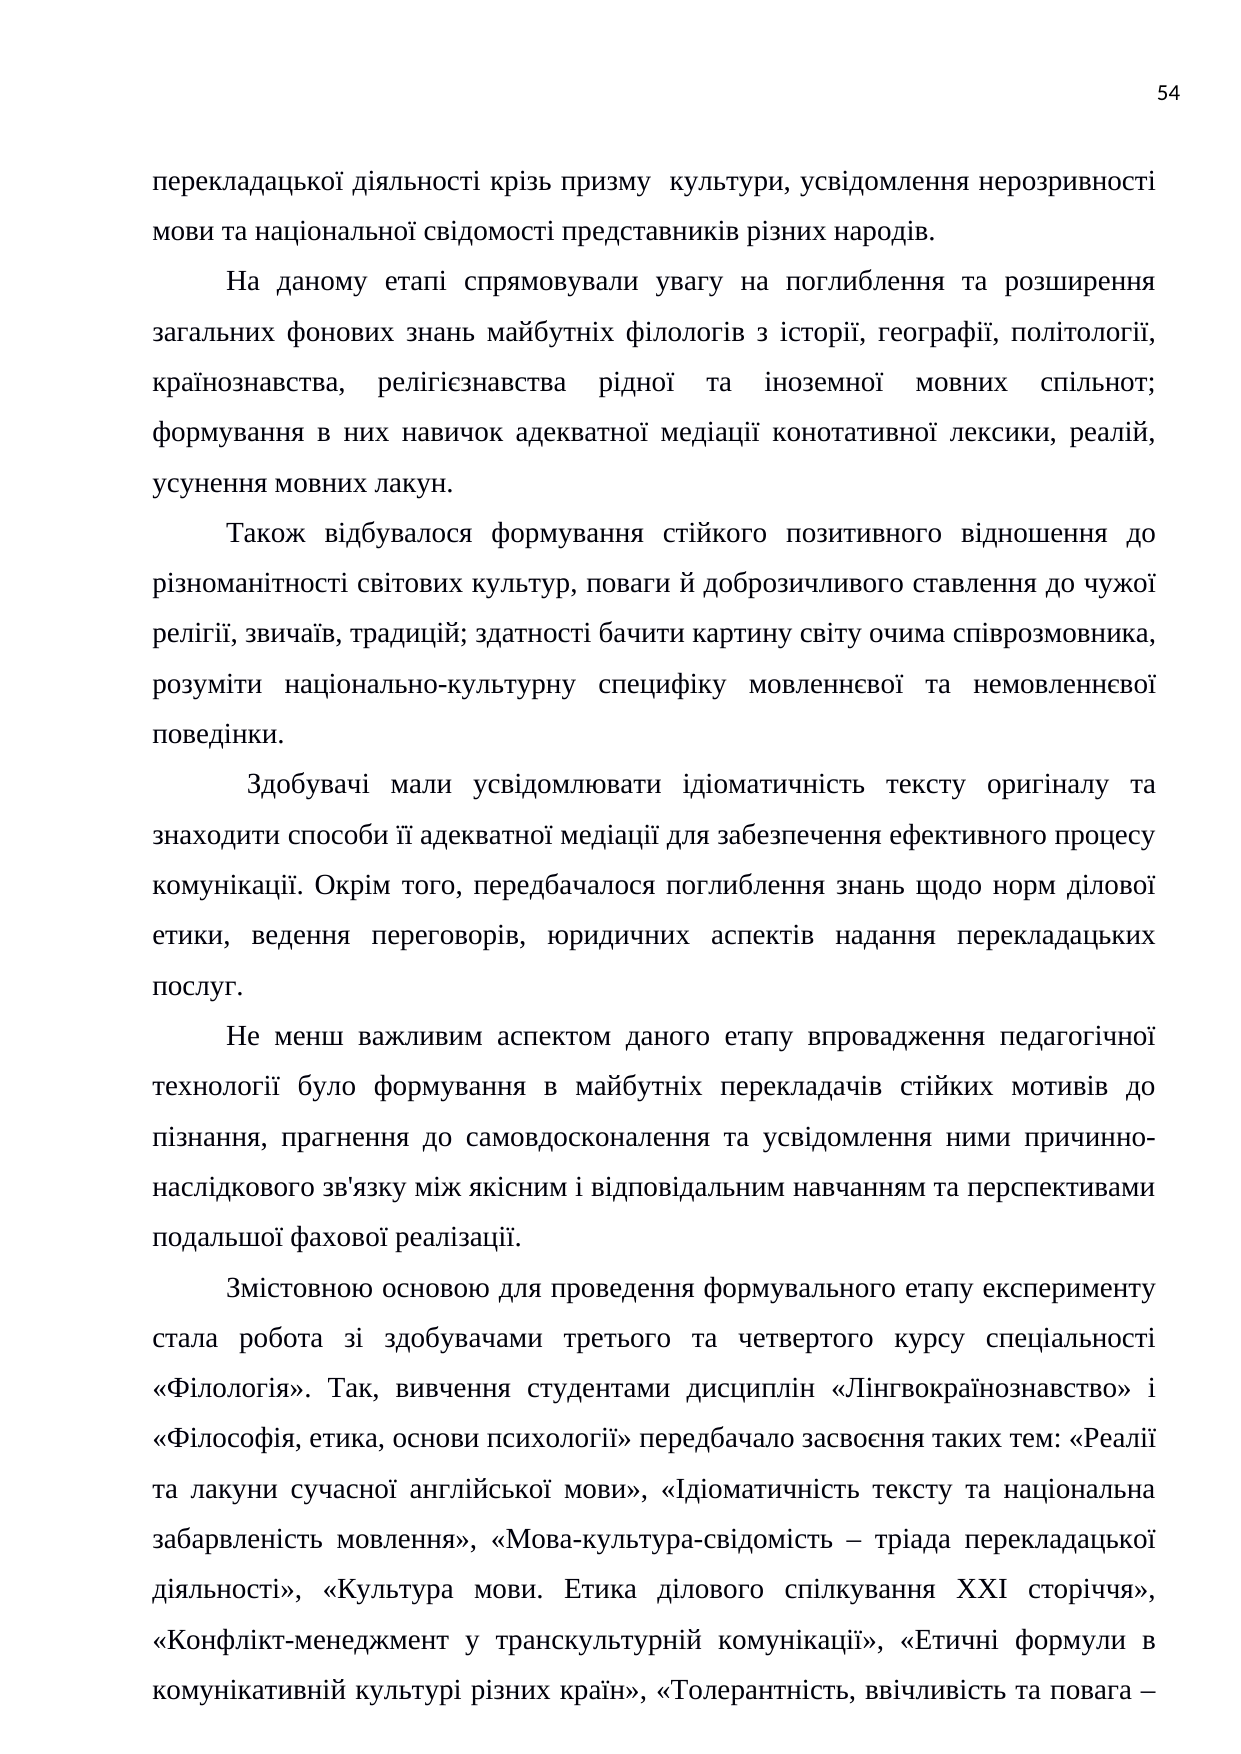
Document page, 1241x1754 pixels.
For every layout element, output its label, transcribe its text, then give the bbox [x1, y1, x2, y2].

text Не менш важливим аспектом даного етапу впровадження педагогічної технології було формування в майбутніх перекладачів стійких мотивів до пізнання, прагнення до самовдосконалення та усвідомлення ними причинно-наслідкового зв'язку між якісним і відповідальним навчанням та перспективами подальшої фахової реалізації. [152, 1018, 1157, 1253]
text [152, 1270, 1157, 1706]
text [152, 163, 1157, 247]
text Також відбувалося формування стійкого позитивного відношення до різноманітності світових культур, поваги й доброзичливого ставлення до чужої релігії, звичаїв, традицій; здатності бачити картину світу очима співрозмовника, розуміти національно-культурну специфіку мовленнєвої та немовленнєвої поведінки. [152, 515, 1157, 750]
text Здобувачі мали усвідомлювати ідіоматичність тексту оригіналу та знаходити способи її адекватної медіації для забезпечення ефективного процесу комунікації. Окрім того, передбачалося поглиблення знань щодо норм ділової етики, ведення переговорів, юридичних аспектів надання перекладацьких послуг. [152, 767, 1157, 1001]
text На даному етапі спрямовували увагу на поглиблення та розширення загальних фонових знань майбутніх філологів з історії, географії, політології, країнознавства, релігієзнавства рідної та іноземної мовних спільнот; формування в них навичок адекватної медіації конотативної лексики, реалій, усунення мовних лакун. [152, 263, 1157, 498]
